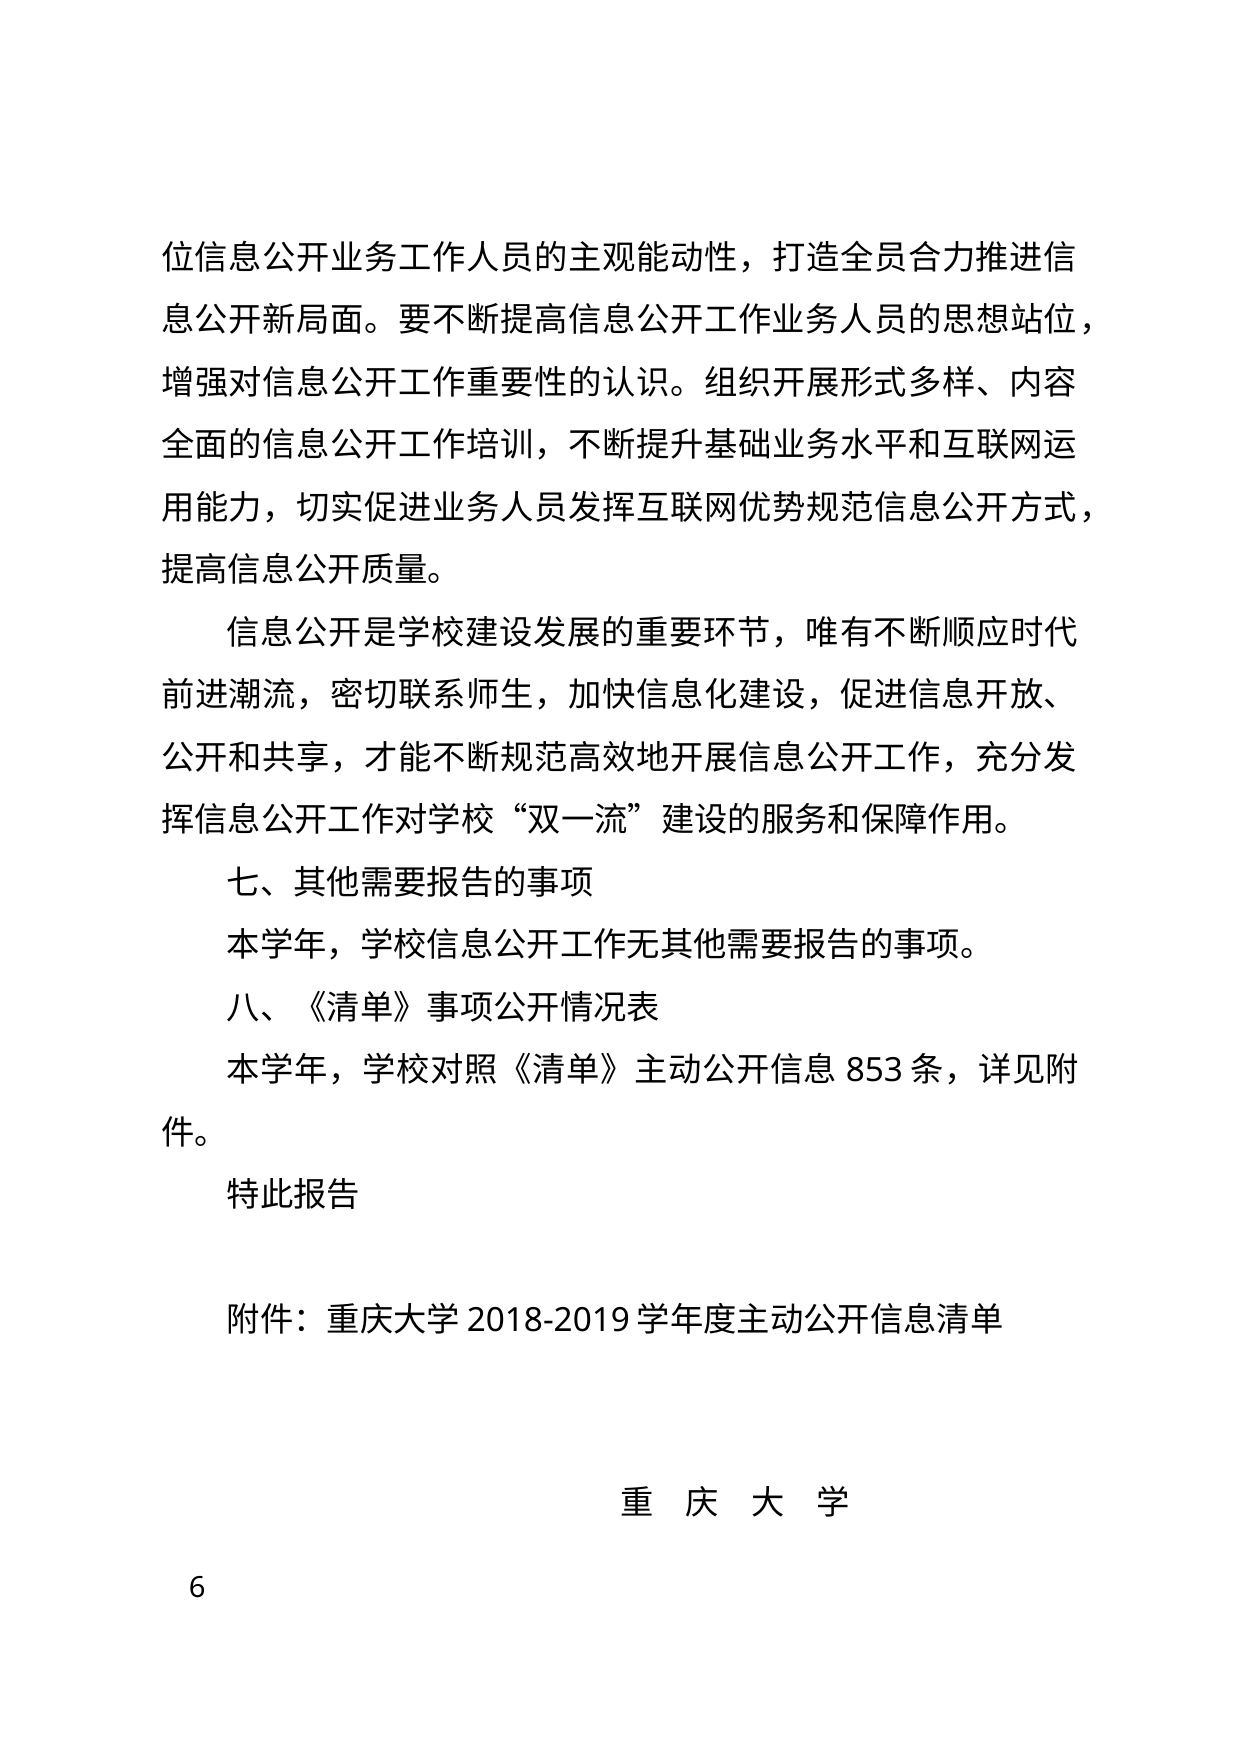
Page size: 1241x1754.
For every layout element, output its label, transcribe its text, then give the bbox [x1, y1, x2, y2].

text 附件：重庆大学2018-2019学年度主动公开信息清单 [161, 1282, 1079, 1344]
text 信息公开是学校建设发展的重要环节，唯有不断顺应时代前进潮流，密切联系师生，加快信息化建设，促进信息开放、公开和共享，才能不断规范高效地开展信息公开工作，充分发挥信息公开工作对学校“双一流”建设的服务和保障作用。 [161, 594, 1079, 844]
text 七、其他需要报告的事项 [161, 844, 1079, 907]
text 八、《清单》事项公开情况表 [161, 969, 1079, 1032]
text 本学年，学校信息公开工作无其他需要报告的事项。 [161, 907, 1079, 969]
text 重庆大学 [161, 1469, 882, 1530]
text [161, 219, 1079, 594]
text 特此报告 [161, 1157, 1079, 1219]
text 本学年，学校对照《清单》主动公开信息853条，详见附件。 [161, 1032, 1079, 1157]
